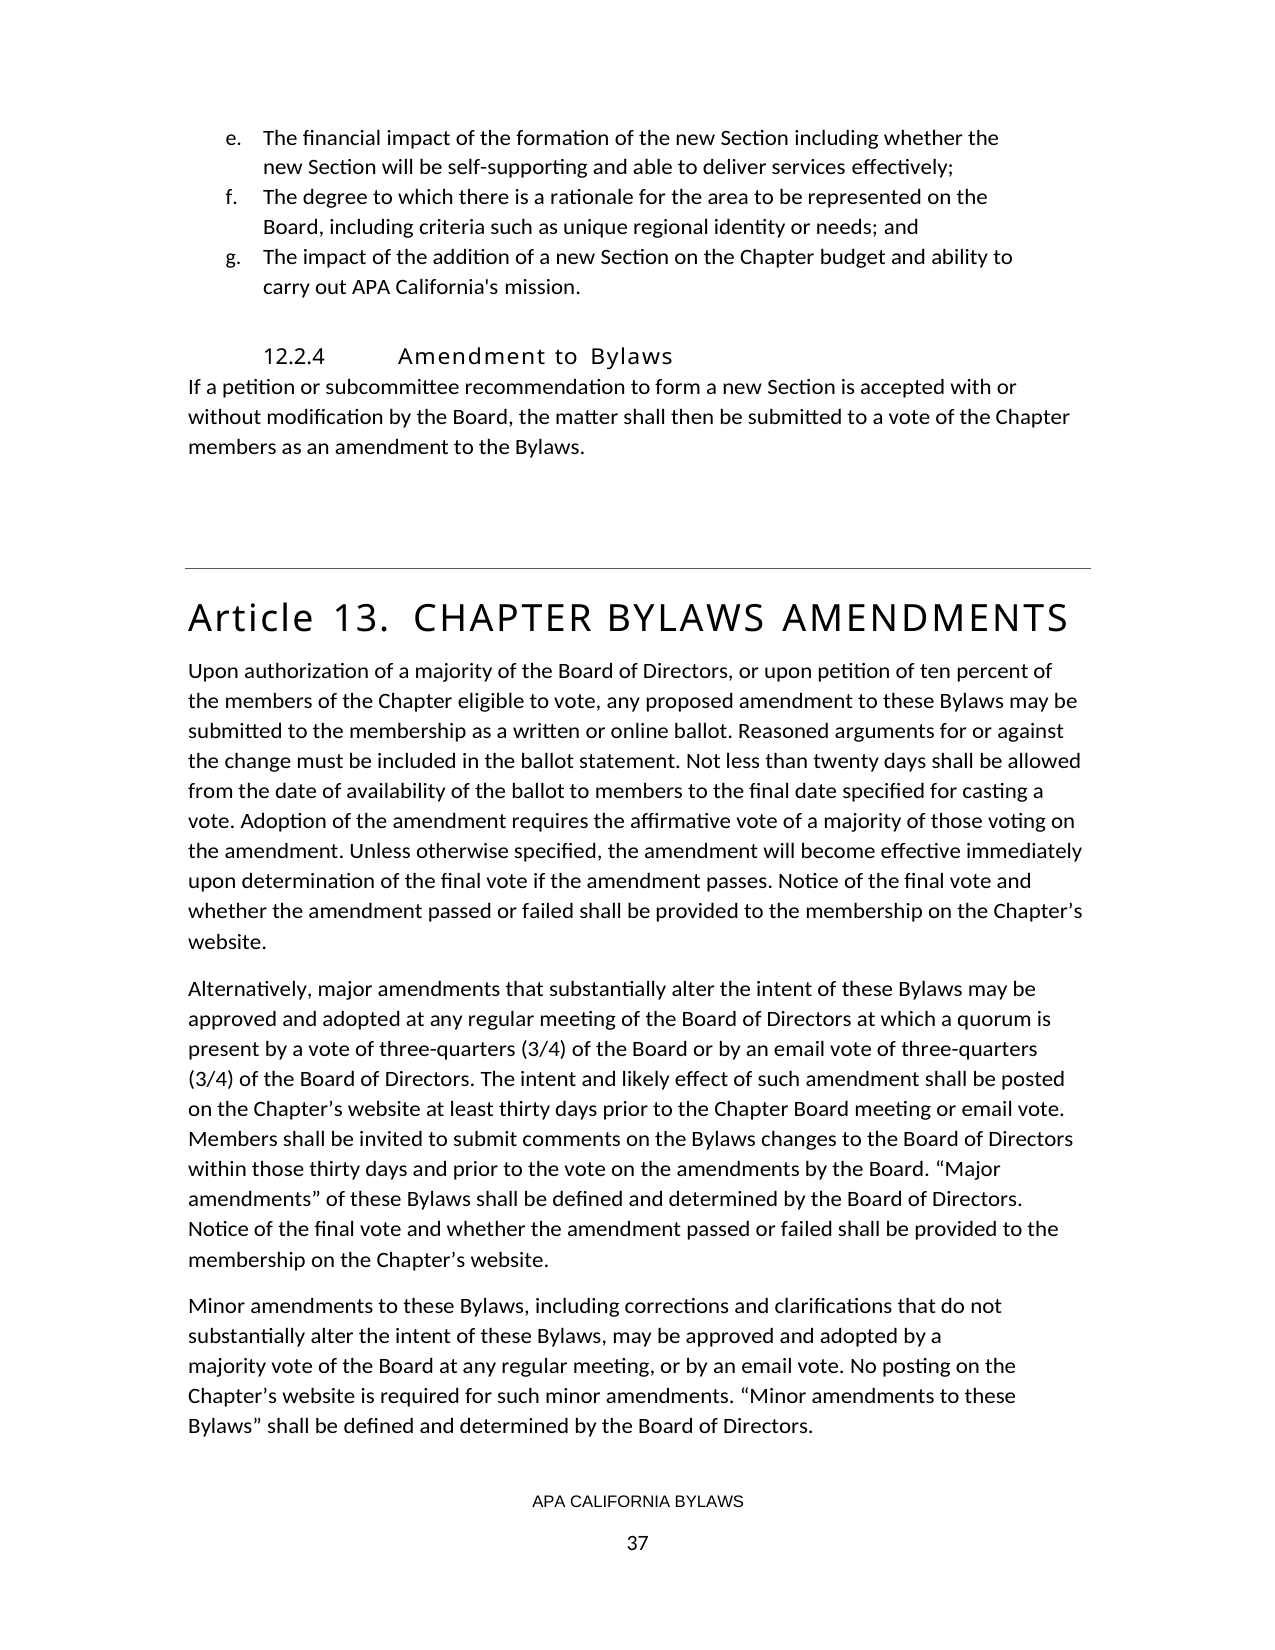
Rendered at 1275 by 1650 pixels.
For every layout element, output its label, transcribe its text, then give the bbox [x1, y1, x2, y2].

text Notice of the final vote and whether the amendment passed or failed shall be provided to the membership on the Chapter’s website. [188, 1216, 1085, 1272]
text Upon authorization of a majority of the Board of Directors, or upon petition of ten percent of the members of the Chapter eligible to vote, any proposed amendment to these Bylaws may be submitted to the membership as a written or online ballot. Reasoned arguments for or against the change must be included in the ballot statement. Not less than twenty days shall be allowed from the date of availability of the ballot to members to the final date specified for casting a vote. Adoption of the amendment requires the affirmative vote of a majority of those voting on the amendment. Unless otherwise specified, the amendment will become effective immediately upon determination of the final vote if the amendment passes. Notice of the final vote and whether the amendment passed or failed shall be provided to the membership on the Chapter’s website. [188, 657, 1087, 954]
list The financial impact of the formation of the new Section including whether the new Section will be self-supporting and able to deliver services effectively; [225, 124, 1044, 180]
text Alternatively, major amendments that substantially alter the intent of these Bylaws may be approved and adopted at any regular meeting of the Board of Directors at which a quorum is present by a vote of three-quarters (3/4) of the Board or by an email vote of three-quarters (3/4) of the Board of Directors. The intent and likely effect of such amendment shall be posted on the Chapter’s website at least thirty days prior to the Chapter Board meeting or email vote. Members shall be invited to submit comments on the Bylaws changes to the Board of Directors within those thirty days and prior to the vote on the amendments by the Board. “Major amendments” of these Bylaws shall be defined and determined by the Board of Directors. [188, 975, 1084, 1212]
text If a petition or subcommittee recommendation to form a new Section is accepted with or without modification by the Board, the matter shall then be submitted to a vote of the Chapter members as an amendment to the Bylaws. [188, 373, 1085, 460]
text Minor amendments to these Bylaws, including corrections and clarifications that do not substantially alter the intent of these Bylaws, may be approved and adopted by a majority vote of the Board at any regular meeting, or by an email vote. No posting on the Chapter’s website is required for such minor amendments. “Minor amendments to these Bylaws” shall be defined and determined by the Board of Directors. [188, 1292, 1021, 1439]
list Amendment to Bylaws [263, 341, 1254, 370]
list The impact of the addition of a new Section on the Chapter budget and ability to carry out APA California's mission. [225, 243, 1065, 300]
subtitle Article 13. CHAPTER BYLAWS AMENDMENTS [188, 518, 1254, 642]
list The degree to which there is a rationale for the area to be represented on the Board, including criteria such as unique regional identity or needs; and [225, 183, 1054, 240]
